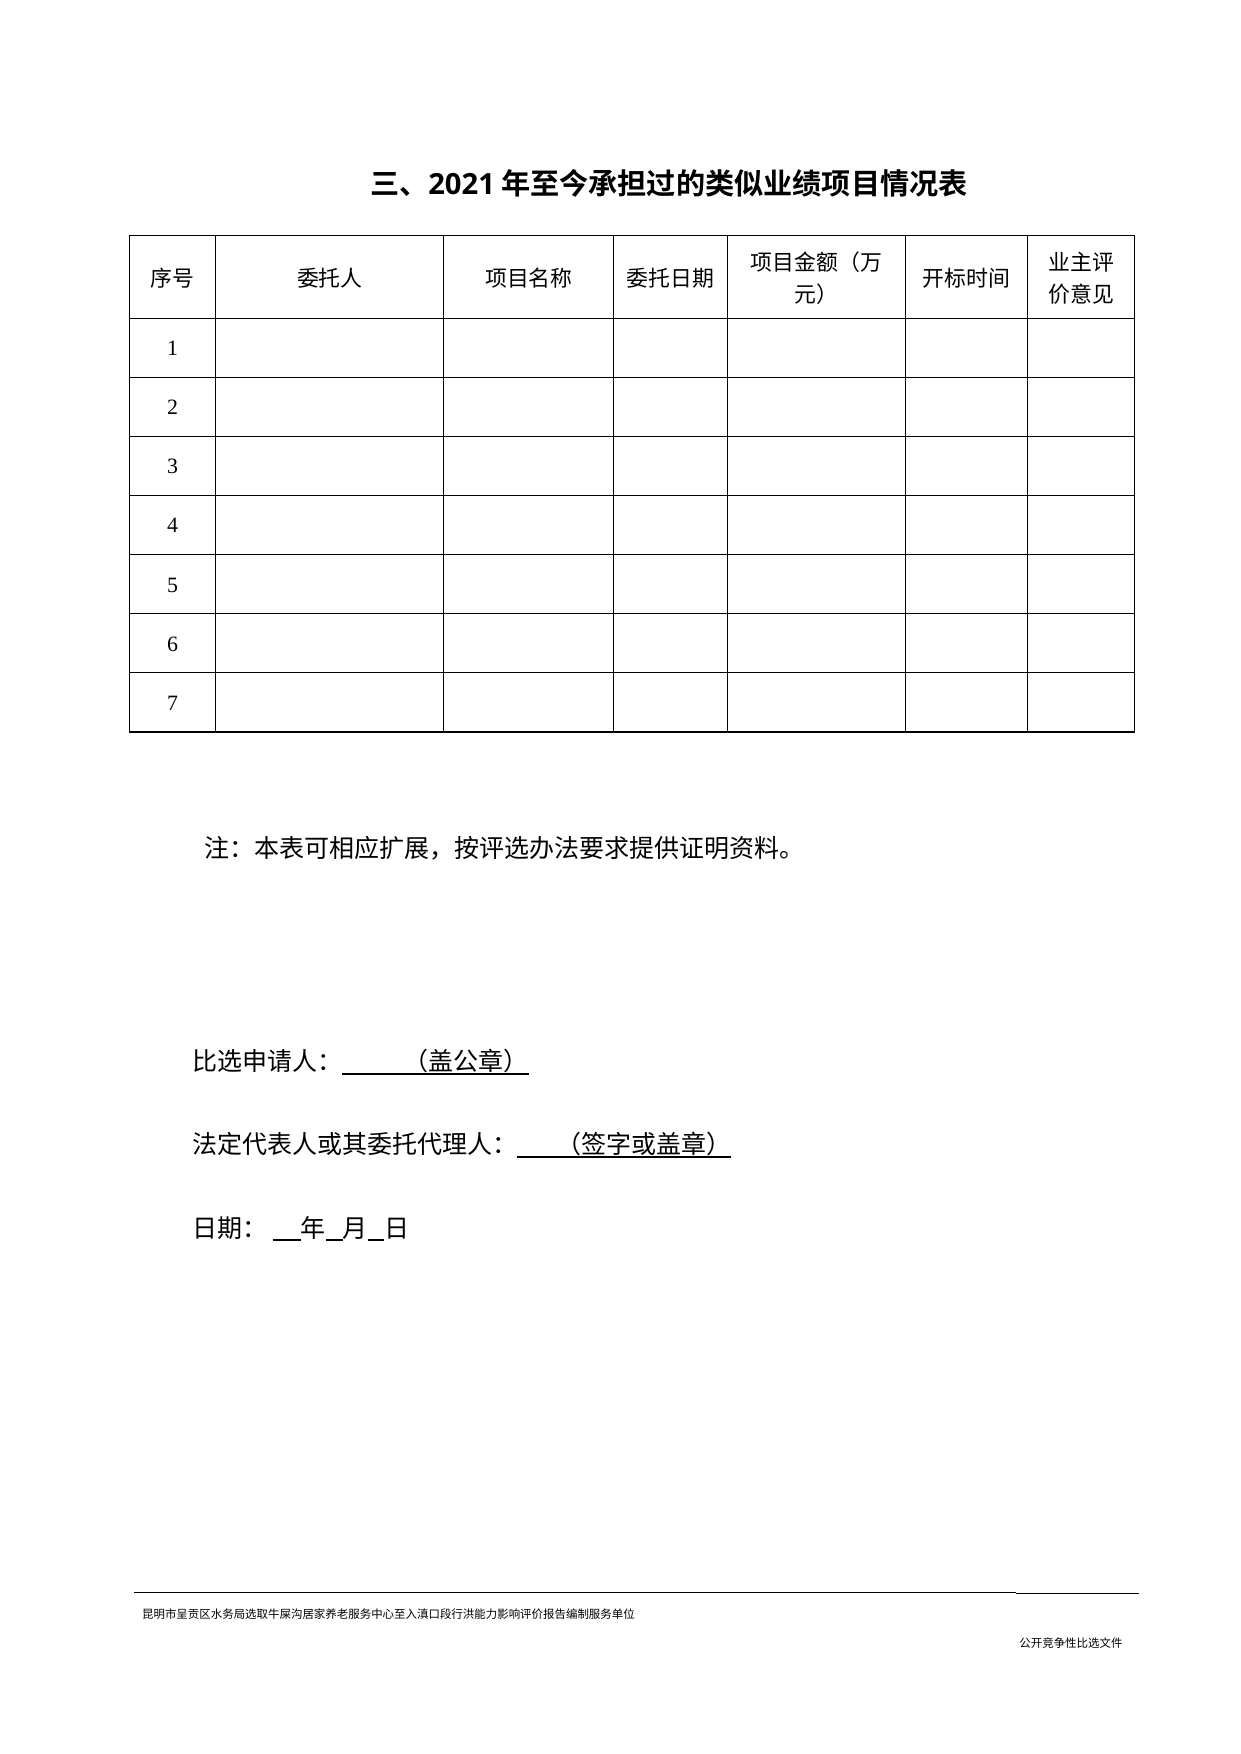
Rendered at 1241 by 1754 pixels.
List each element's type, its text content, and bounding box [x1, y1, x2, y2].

table_cell [1028, 319, 1134, 377]
table_cell 5 [130, 555, 215, 613]
table_cell [728, 614, 905, 672]
table_cell [906, 437, 1027, 495]
table_cell [906, 378, 1027, 436]
subtitle 三、2021年至今承担过的类似业绩项目情况表 [142, 149, 1122, 214]
table_header 项目金额（万元） [728, 236, 905, 318]
table_cell [906, 496, 1027, 554]
table_cell [906, 673, 1027, 731]
table_cell [906, 555, 1027, 613]
table_cell [728, 496, 905, 554]
text 法定代表人或其委托代理人： （签字或盖章） [142, 1111, 1122, 1176]
table_cell 2 [130, 378, 215, 436]
table_header 开标时间 [906, 236, 1027, 318]
table_cell [216, 496, 443, 554]
table_cell [728, 555, 905, 613]
text 注：本表可相应扩展，按评选办法要求提供证明资料。 [142, 814, 1122, 879]
table_cell [444, 319, 613, 377]
table_cell [444, 496, 613, 554]
table_cell [614, 673, 727, 731]
table_cell [1028, 555, 1134, 613]
table_cell [906, 319, 1027, 377]
text 日期： 年 月 日 [142, 1194, 1122, 1259]
table_cell 6 [130, 614, 215, 672]
table_cell [1028, 496, 1134, 554]
table_cell [216, 378, 443, 436]
table_cell [216, 319, 443, 377]
table_cell [1028, 378, 1134, 436]
table_header 委托日期 [614, 236, 727, 318]
table_header 业主评价意见 [1028, 236, 1134, 318]
table_header 序号 [130, 236, 215, 318]
table_cell [728, 437, 905, 495]
table_cell [444, 555, 613, 613]
table_cell [216, 437, 443, 495]
table_cell [216, 614, 443, 672]
table_cell [1028, 437, 1134, 495]
table_cell [614, 319, 727, 377]
table_cell [444, 614, 613, 672]
table_cell [728, 378, 905, 436]
table_cell [614, 437, 727, 495]
table_cell [444, 673, 613, 731]
table_cell [614, 614, 727, 672]
table_cell 7 [130, 673, 215, 731]
table_cell [1028, 614, 1134, 672]
table_cell [728, 673, 905, 731]
table_cell [614, 378, 727, 436]
table_cell [216, 555, 443, 613]
table_cell [728, 319, 905, 377]
table_header 委托人 [216, 236, 443, 318]
table_cell [1028, 673, 1134, 731]
table_cell [614, 555, 727, 613]
table_cell 3 [130, 437, 215, 495]
table_header 项目名称 [444, 236, 613, 318]
table_cell [216, 673, 443, 731]
text 比选申请人： （盖公章） [142, 1027, 1122, 1092]
table_cell [444, 437, 613, 495]
table_cell 1 [130, 319, 215, 377]
table_cell [614, 496, 727, 554]
table_cell [444, 378, 613, 436]
table_cell [906, 614, 1027, 672]
table_cell 4 [130, 496, 215, 554]
